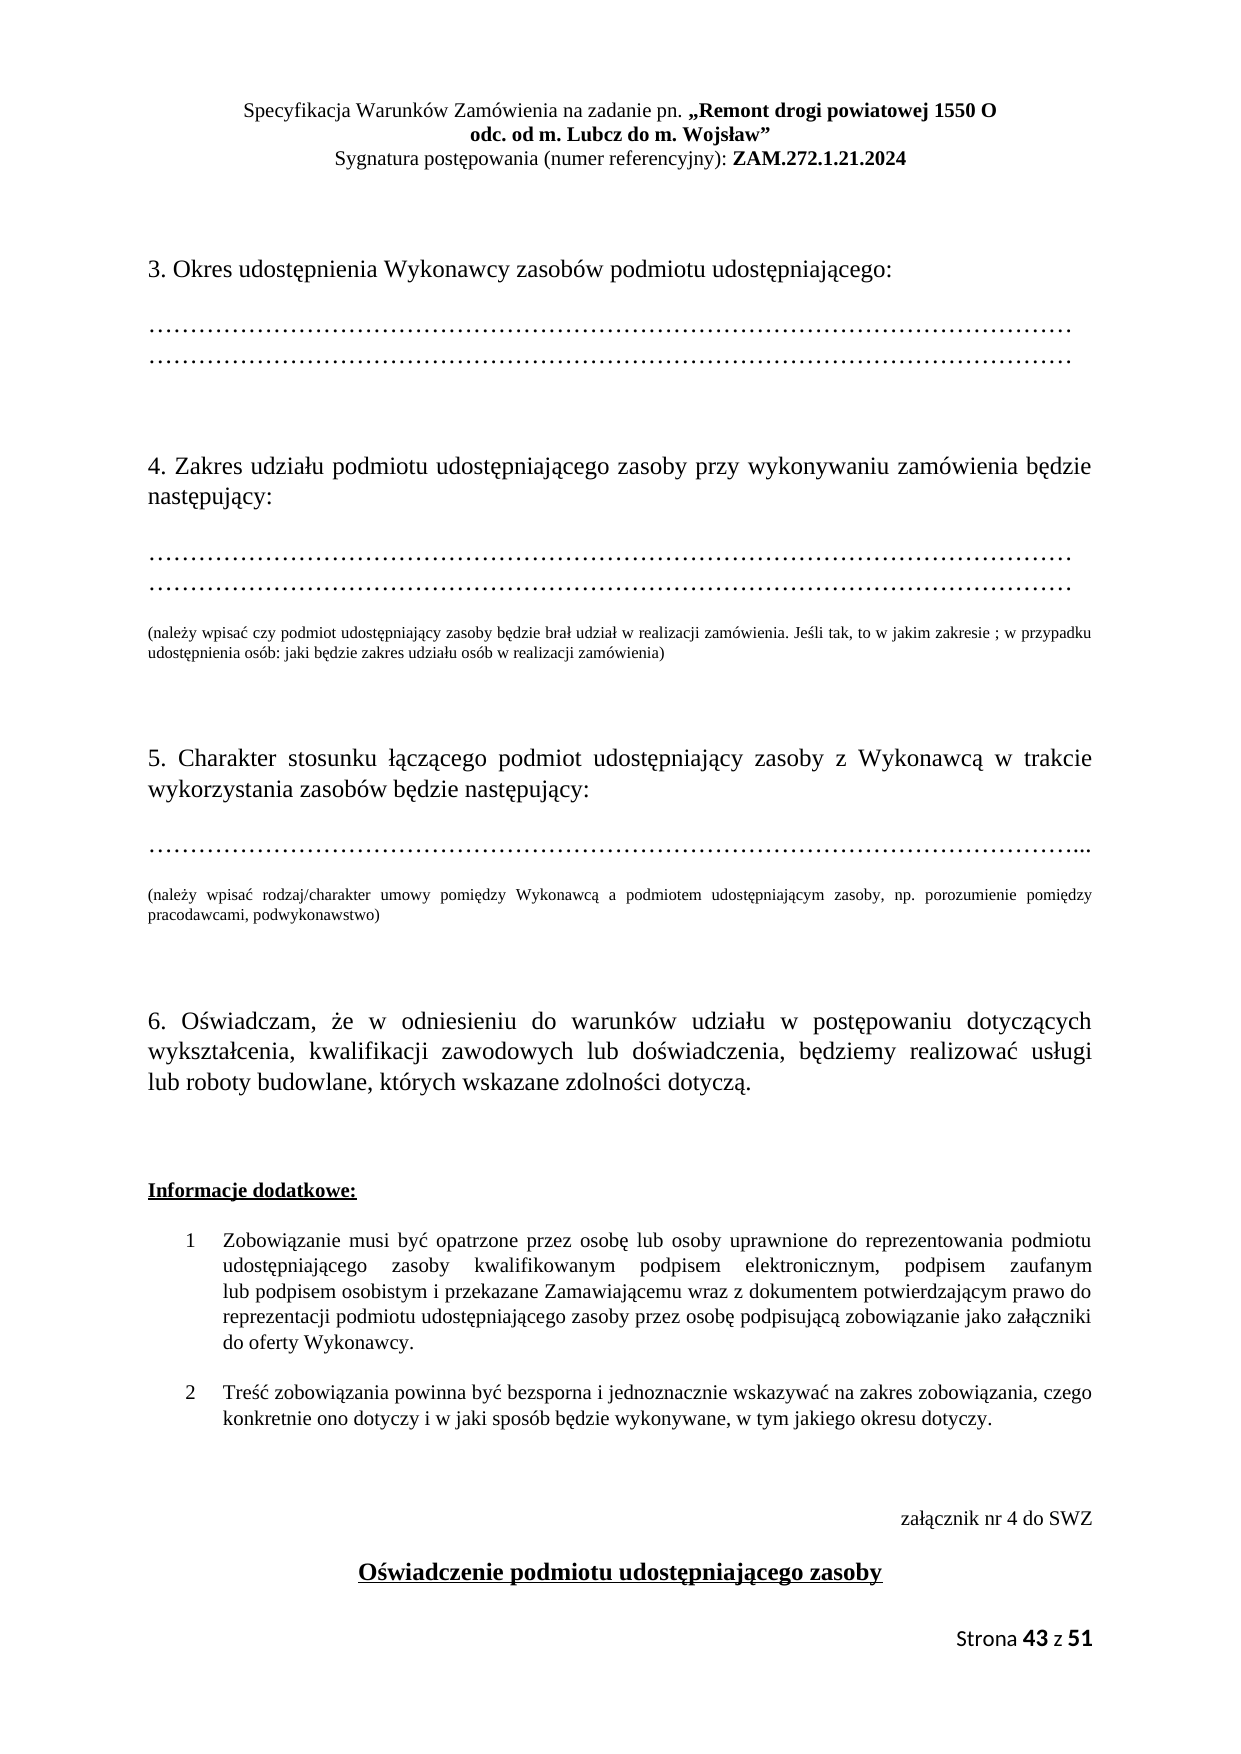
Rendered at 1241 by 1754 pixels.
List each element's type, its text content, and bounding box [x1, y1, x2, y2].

list Oświadczenie podmiotu udostępniającego zasoby [148, 1557, 1093, 1585]
list …………………………………………………………………………………………………... [148, 829, 1093, 858]
list 3. Okres udostępnienia Wykonawcy zasobów podmiotu udostępniającego: [148, 254, 1093, 283]
list załącznik nr 4 do SWZ [148, 1506, 1093, 1530]
list (należy wpisać czy podmiot udostępniający zasoby będzie brał udział w realizacji zamówienia. Jeśli tak, to w jakim zakresie ; w przypadku udostępnienia osób: jaki będzie zakres udziału osób w realizacji zamówienia) [148, 622, 1093, 662]
list Treść zobowiązania powinna być bezsporna i jednoznacznie wskazywać na zakres zobowiązania, czego konkretnie ono dotyczy i w jaki sposób będzie wykonywane, w tym jakiego okresu dotyczy. [185, 1380, 1093, 1429]
list 6. Oświadczam, że w odniesieniu do warunków udziału w postępowaniu dotyczących wykształcenia, kwalifikacji zawodowych lub doświadczenia, będziemy realizować usługi lub roboty budowlane, których wskazane zdolności dotyczą. [148, 1006, 1093, 1095]
list …………………………………………………………………………………………………………………………………………………………………………………………………… [148, 309, 1093, 369]
list 5. Charakter stosunku łączącego podmiot udostępniający zasoby z Wykonawcą w trakcie wykorzystania zasobów będzie następujący: [148, 743, 1093, 803]
list Informacje dodatkowe: [148, 1177, 1093, 1202]
list Zobowiązanie musi być opatrzone przez osobę lub osoby uprawnione do reprezentowania podmiotu udostępniającego zasoby kwalifikowanym podpisem elektronicznym, podpisem zaufanym lub podpisem osobistym i przekazane Zamawiającemu wraz z dokumentem potwierdzającym prawo do reprezentacji podmiotu udostępniającego zasoby przez osobę podpisującą zobowiązanie jako załączniki do oferty Wykonawcy. [185, 1228, 1093, 1354]
list 4. Zakres udziału podmiotu udostępniającego zasoby przy wykonywaniu zamówienia będzie następujący: [148, 451, 1093, 510]
list …………………………………………………………………………………………………………………………………………………………………………………………………… [148, 537, 1093, 596]
list (należy wpisać rodzaj/charakter umowy pomiędzy Wykonawcą a podmiotem udostępniającym zasoby, np. porozumienie pomiędzy pracodawcami, podwykonawstwo) [148, 885, 1093, 924]
